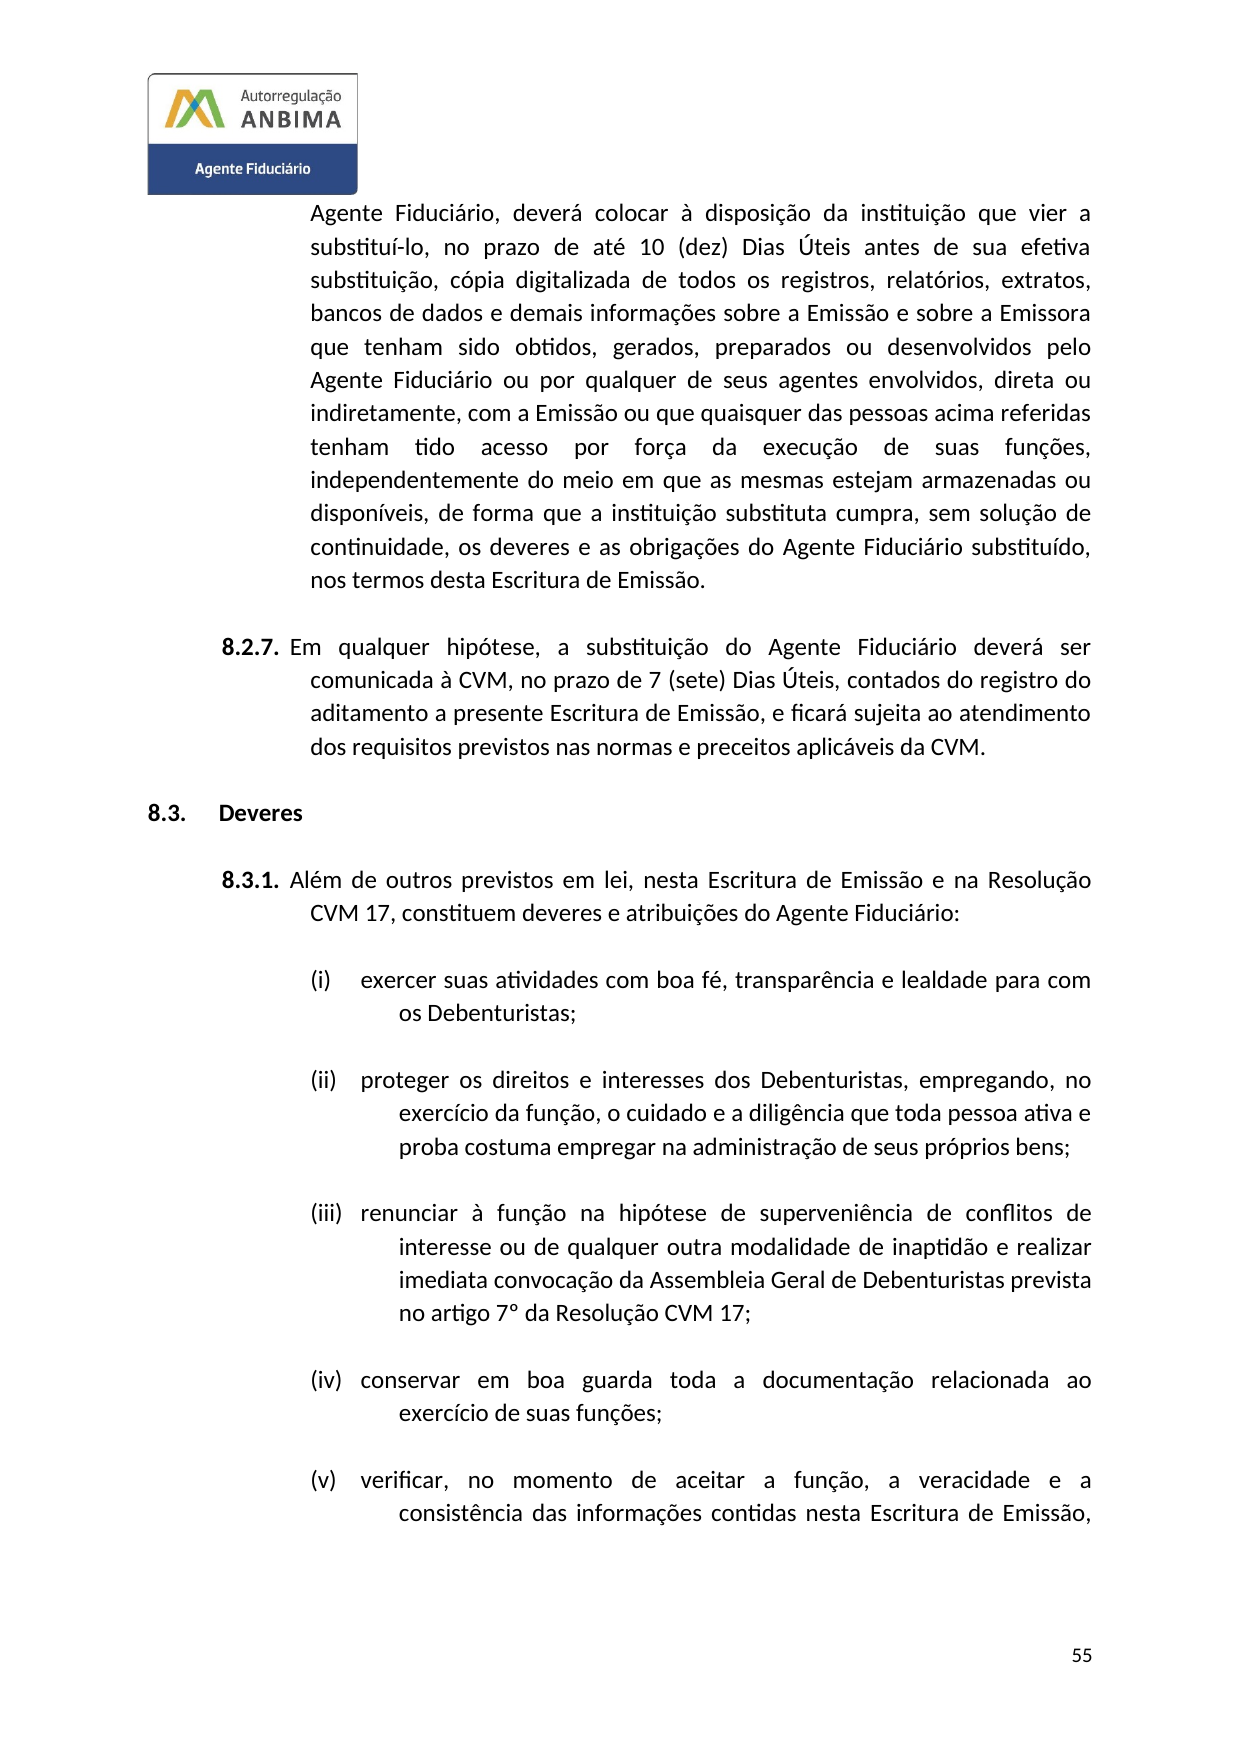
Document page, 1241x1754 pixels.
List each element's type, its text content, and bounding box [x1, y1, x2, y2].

list proteger os direitos e interesses dos Debenturistas, empregando, no exercício da função, o cuidado e a diligência que toda pessoa ativa e proba costuma empregar na administração de seus próprios bens; [310, 1062, 1092, 1162]
list Em qualquer hipótese, a substituição do Agente Fiduciário deverá ser comunicada à CVM, no prazo de 7 (sete) Dias Úteis, contados do registro do aditamento a presente Escritura de Emissão, e ficará sujeita ao atendimento dos requisitos previstos nas normas e preceitos aplicáveis da CVM. [222, 628, 1092, 762]
list Além de outros previstos em lei, nesta Escritura de Emissão e na Resolução CVM 17, constituem deveres e atribuições do Agente Fiduciário: [222, 862, 1092, 928]
list conservar em boa guarda toda a documentação relacionada ao exercício de suas funções; [310, 1362, 1092, 1428]
picture [147, 73, 358, 195]
list renunciar à função na hipótese de superveniência de conflitos de interesse ou de qualquer outra modalidade de inaptidão e realizar imediata convocação da Assembleia Geral de Debenturistas prevista no artigo 7º da Resolução CVM 17; [310, 1195, 1092, 1328]
list Deveres [148, 795, 1092, 828]
list exercer suas atividades com boa fé, transparência e lealdade para com os Debenturistas; [310, 962, 1092, 1028]
